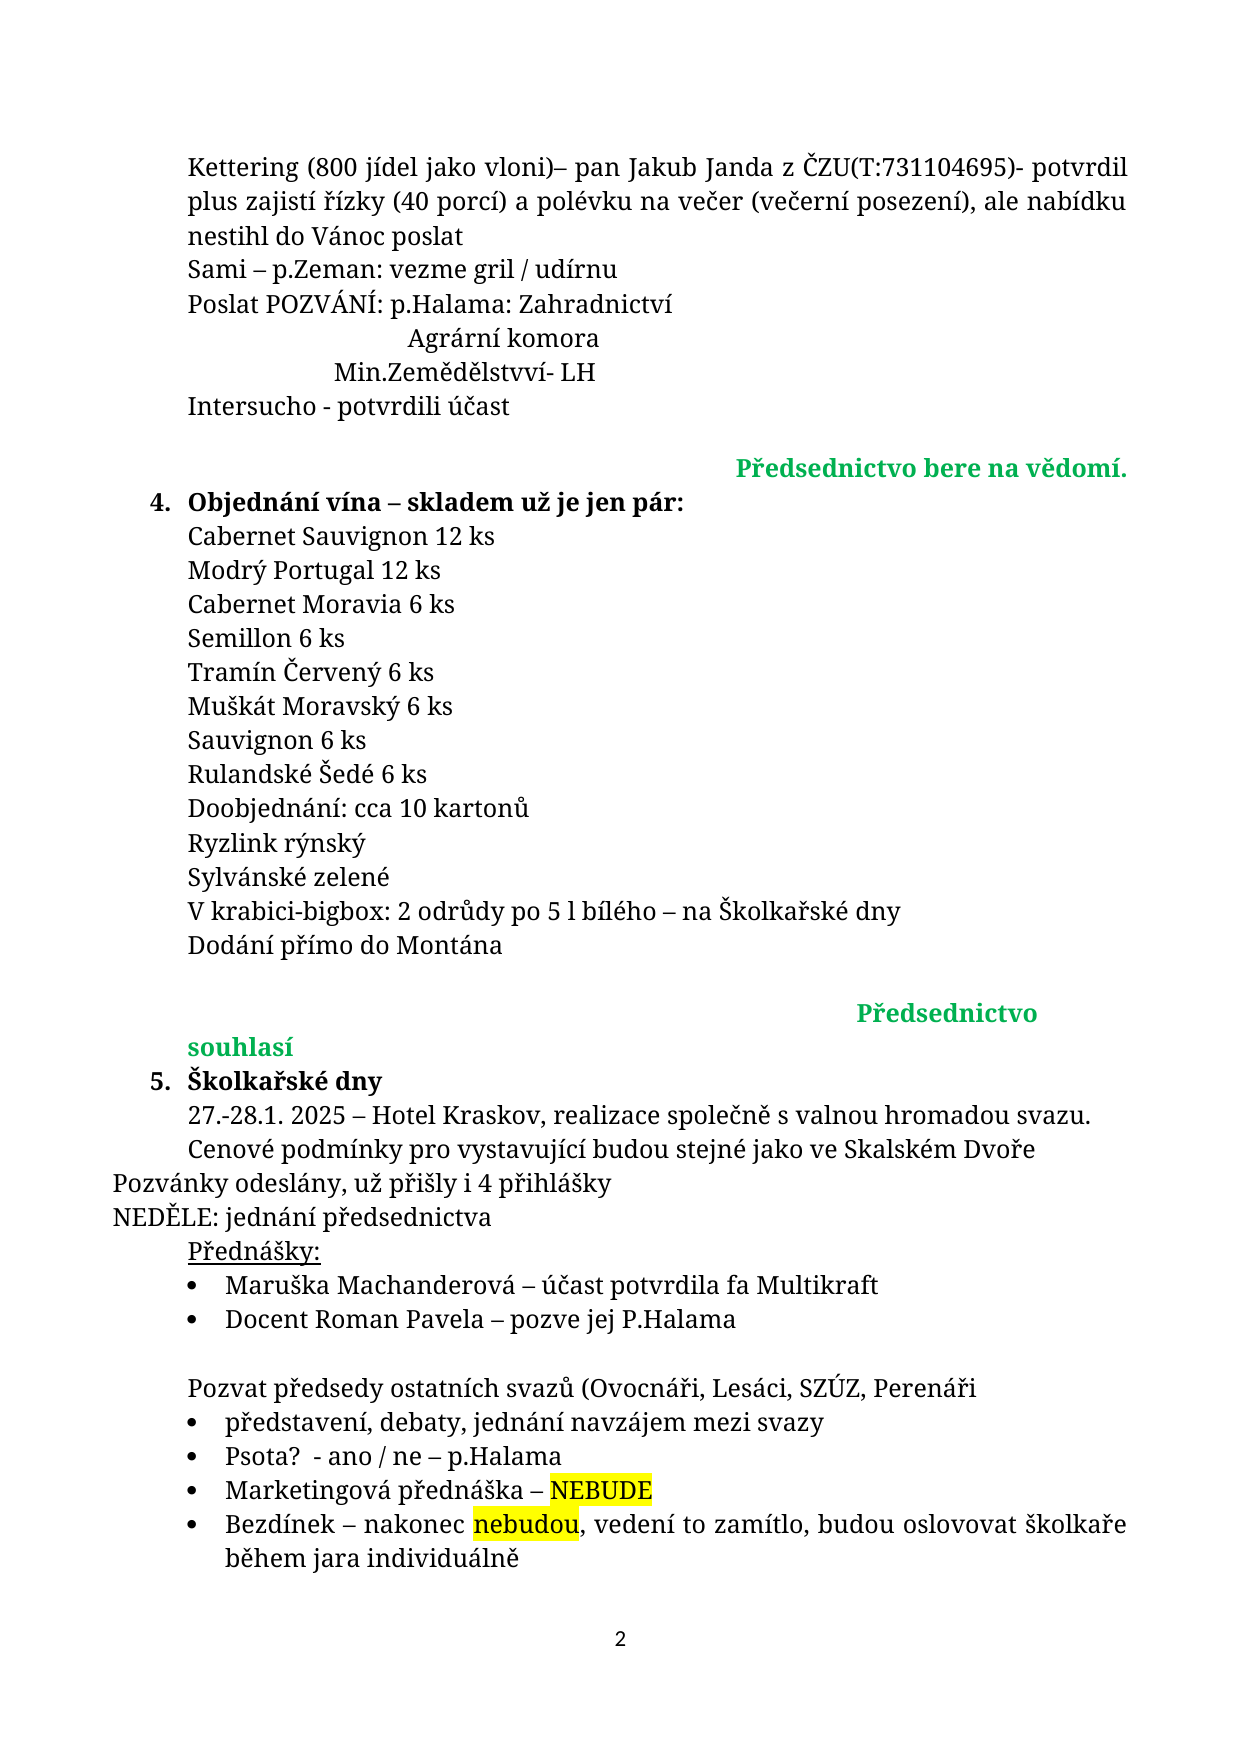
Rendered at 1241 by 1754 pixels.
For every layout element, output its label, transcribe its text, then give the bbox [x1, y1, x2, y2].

list Přednášky: [187, 1234, 1128, 1268]
list Marketingová přednáška – NEBUDE [187, 1472, 1128, 1506]
list Kettering (800 jídel jako vloni)– pan Jakub Janda z ČZU(T:731104695)- potvrdil plus zajistí řízky (40 porcí) a polévku na večer (večerní posezení), ale nabídku nestihl do Vánoc poslat [187, 150, 1128, 252]
list Sylvánské zelené [187, 859, 1128, 893]
list Min.Zemědělstvví- LH [187, 354, 1128, 388]
list Doobjednání: cca 10 kartonů [187, 791, 1128, 825]
list Muškát Moravský 6 ks [187, 689, 1128, 723]
list Dodání přímo do Montána [187, 927, 1128, 961]
list Semillon 6 ks [187, 621, 1128, 655]
list Docent Roman Pavela – pozve jej P.Halama [187, 1302, 1128, 1336]
list Tramín Červený 6 ks [187, 655, 1128, 689]
list Psota? - ano / ne – p.Halama [187, 1438, 1128, 1472]
list Předsednictvo bere na vědomí. [187, 451, 1128, 484]
list Cabernet Moravia 6 ks [187, 587, 1128, 621]
list Školkařské dny [150, 1064, 1128, 1098]
text Pozvánky odeslány, už přišly i 4 přihlášky [112, 1166, 1128, 1200]
list Maruška Machanderová – účast potvrdila fa Multikraft [187, 1268, 1128, 1302]
list Předsednictvo souhlasí [187, 996, 1128, 1064]
list V krabici-bigbox: 2 odrůdy po 5 l bílého – na Školkařské dny [187, 893, 1128, 927]
text NEDĚLE: jednání předsednictva [112, 1200, 1128, 1234]
list Cenové podmínky pro vystavující budou stejné jako ve Skalském Dvoře [187, 1132, 1128, 1166]
list Bezdínek – nakonec nebudou, vedení to zamítlo, budou oslovovat školkaře během jara individuálně [187, 1506, 1128, 1574]
list 27.-28.1. 2025 – Hotel Kraskov, realizace společně s valnou hromadou svazu. [187, 1098, 1128, 1132]
list Modrý Portugal 12 ks [187, 553, 1128, 587]
list Cabernet Sauvignon 12 ks [187, 519, 1128, 553]
list Intersucho - potvrdili účast [187, 388, 1128, 422]
list Objednání vína – skladem už je jen pár: [150, 484, 1128, 519]
list Rulandské Šedé 6 ks [187, 757, 1128, 791]
list Pozvat předsedy ostatních svazů (Ovocnáři, Lesáci, SZÚZ, Perenáři [187, 1370, 1128, 1404]
list Ryzlink rýnský [187, 825, 1128, 859]
list Sauvignon 6 ks [187, 723, 1128, 757]
list Poslat POZVÁNÍ: p.Halama: Zahradnictví [187, 286, 1128, 320]
list představení, debaty, jednání navzájem mezi svazy [187, 1404, 1128, 1438]
list Sami – p.Zeman: vezme gril / udírnu [187, 252, 1128, 286]
list Agrární komora [187, 320, 1128, 354]
